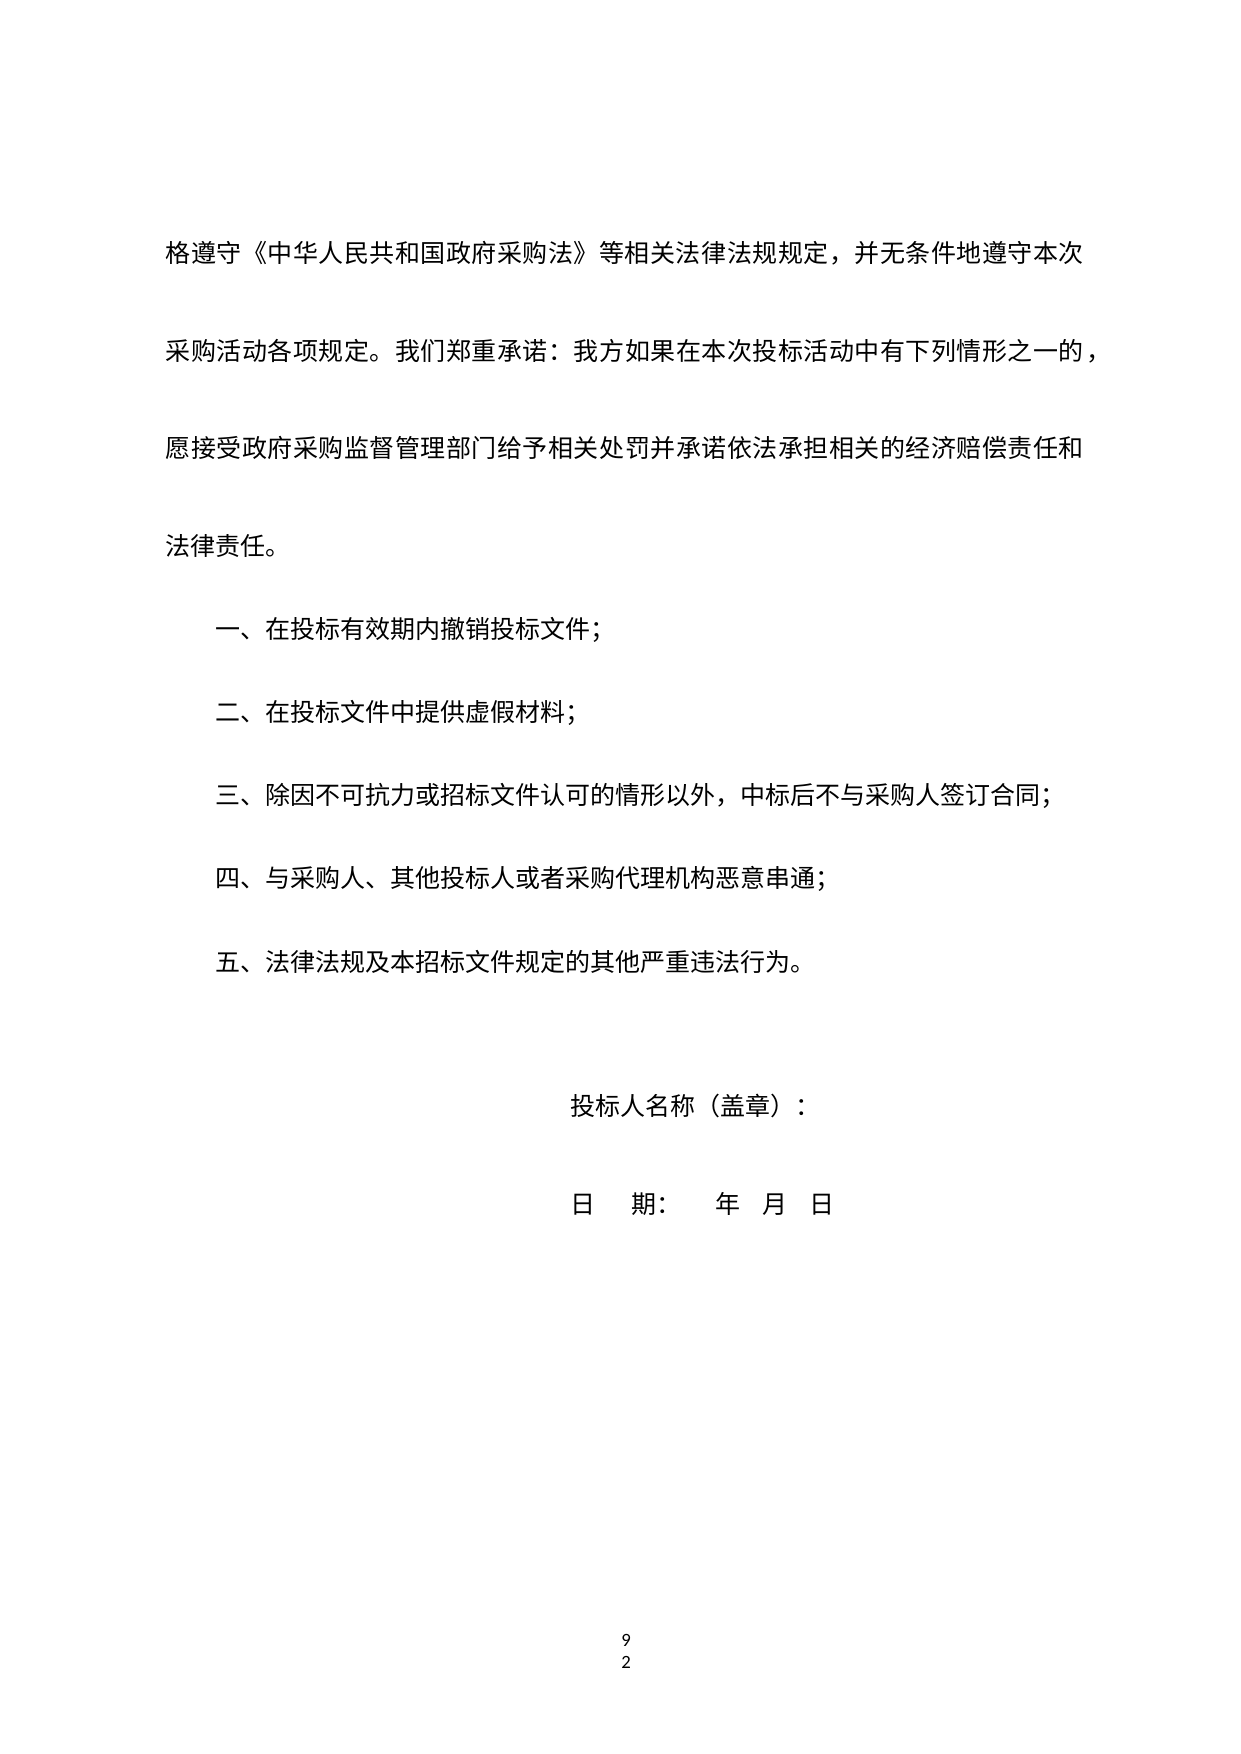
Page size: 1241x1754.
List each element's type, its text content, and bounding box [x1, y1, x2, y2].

text 三、除因不可抗力或招标文件认可的情形以外，中标后不与采购人签订合同； [165, 761, 1087, 826]
text 二、在投标文件中提供虚假材料； [165, 678, 1087, 743]
text 投标人名称（盖章）： 日 期： 年 月 日 [570, 1072, 1087, 1235]
text 四、与采购人、其他投标人或者采购代理机构恶意串通； [165, 844, 1087, 909]
text 一、在投标有效期内撤销投标文件； [165, 595, 1087, 660]
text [165, 219, 1087, 577]
text 五、法律法规及本招标文件规定的其他严重违法行为。 [165, 928, 1087, 993]
